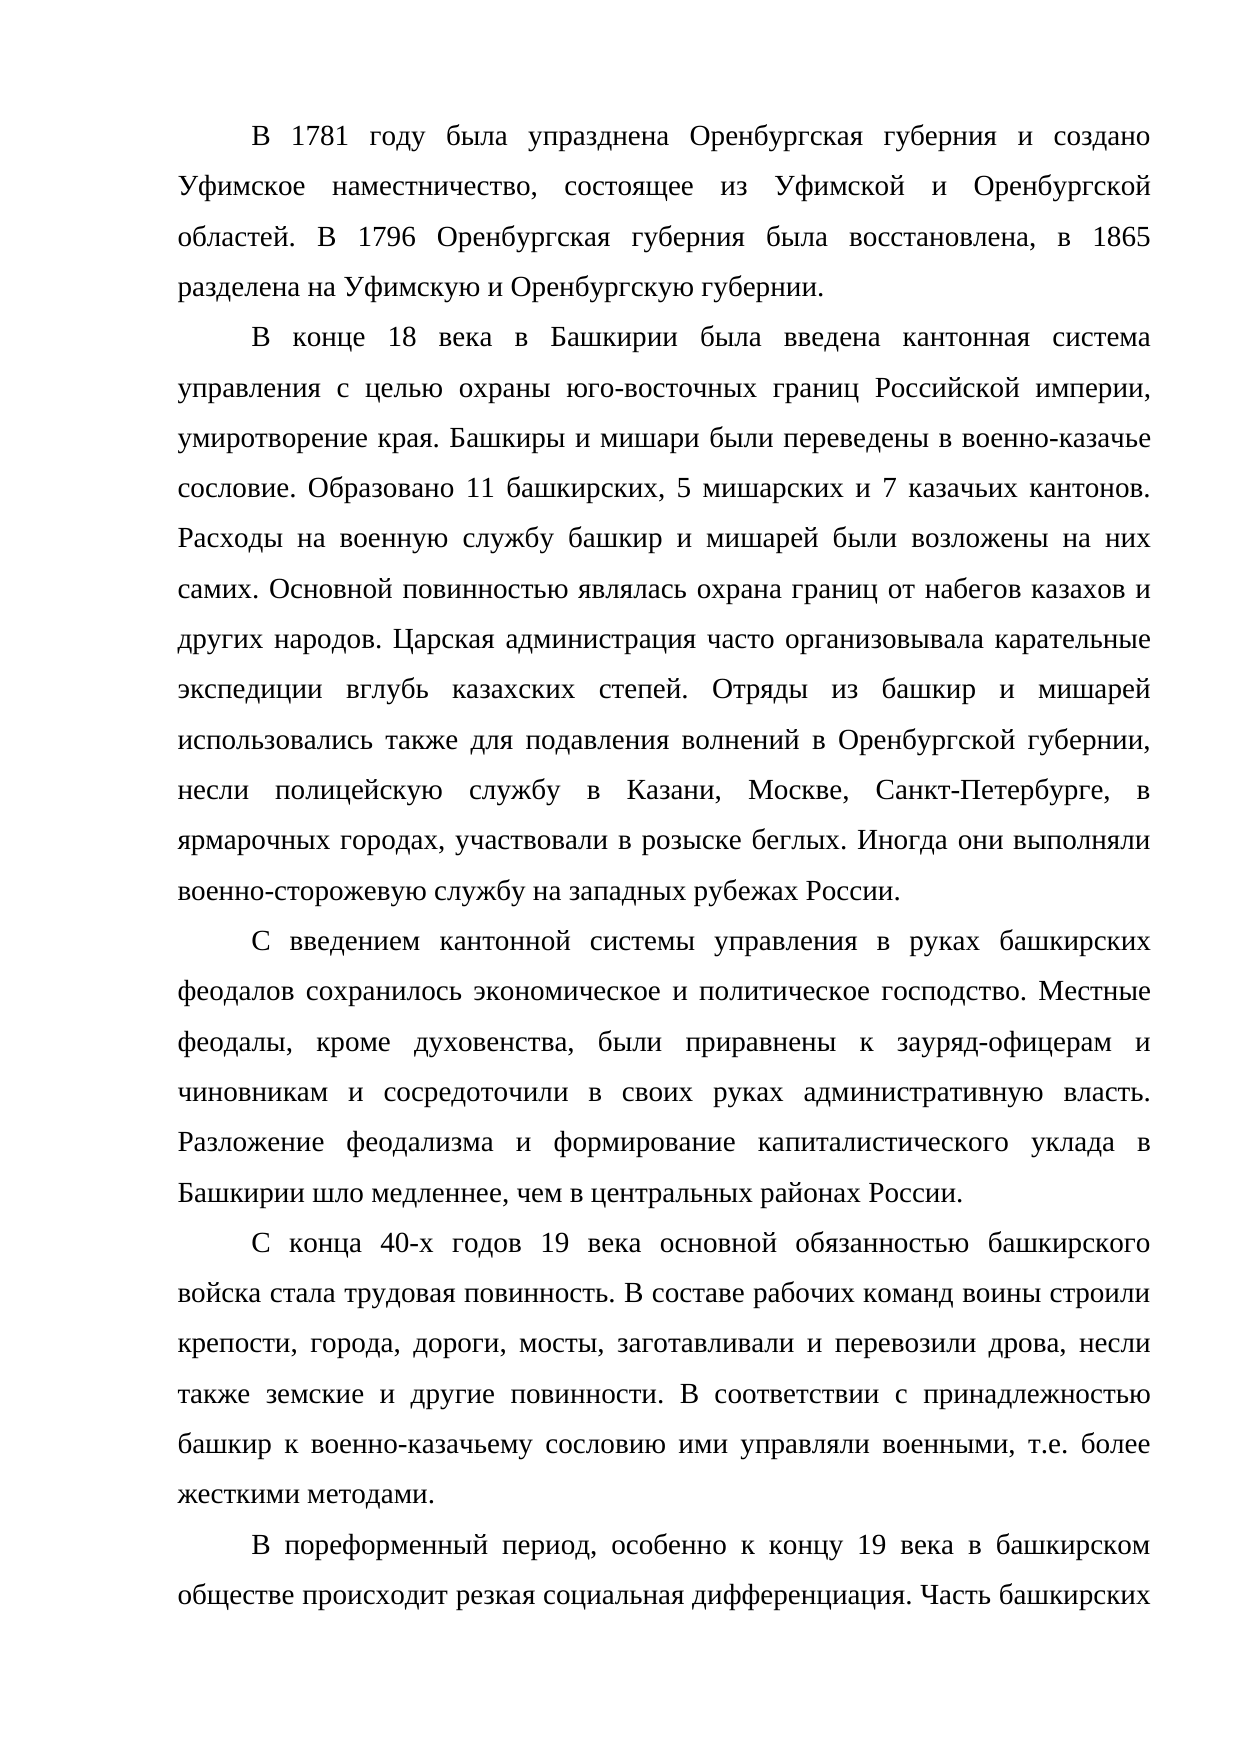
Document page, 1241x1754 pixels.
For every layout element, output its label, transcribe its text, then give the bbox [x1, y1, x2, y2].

text В 1781 году была упразднена Оренбургская губерния и создано Уфимское наместничество, состоящее из Уфимской и Оренбургской областей. В 1796 Оренбургская губерния была восстановлена, в 1865 разделена на Уфимскую и Оренбургскую губернии. [177, 118, 1152, 303]
text В конце 18 века в Башкирии была введена кантонная система управления с целью охраны юго-восточных границ Российской империи, умиротворение края. Башкиры и мишари были переведены в военно-казачье сословие. Образовано 11 башкирских, 5 мишарских и 7 казачьих кантонов. Расходы на военную службу башкир и мишарей были возложены на них самих. Основной повинностью являлась охрана границ от набегов казахов и других народов. Царская администрация часто организовывала карательные экспедиции вглубь казахских степей. Отряды из башкир и мишарей использовались также для подавления волнений в Оренбургской губернии, несли полицейскую службу в Казани, Москве, Санкт-Петербурге, в ярмарочных городах, участвовали в розыске беглых. Иногда они выполняли военно-сторожевую службу на западных рубежах России. [177, 319, 1152, 906]
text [177, 1527, 1152, 1611]
text С введением кантонной системы управления в руках башкирских феодалов сохранилось экономическое и политическое господство. Местные феодалы, кроме духовенства, были приравнены к зауряд-офицерам и чиновникам и сосредоточили в своих руках административную власть. Разложение феодализма и формирование капиталистического уклада в Башкирии шло медленнее, чем в центральных районах России. [177, 923, 1152, 1208]
text С конца 40-х годов 19 века основной обязанностью башкирского войска стала трудовая повинность. В составе рабочих команд воины строили крепости, города, дороги, мосты, заготавливали и перевозили дрова, несли также земские и другие повинности. В соответствии с принадлежностью башкир к военно-казачьему сословию ими управляли военными, т.е. более жесткими методами. [177, 1225, 1152, 1510]
